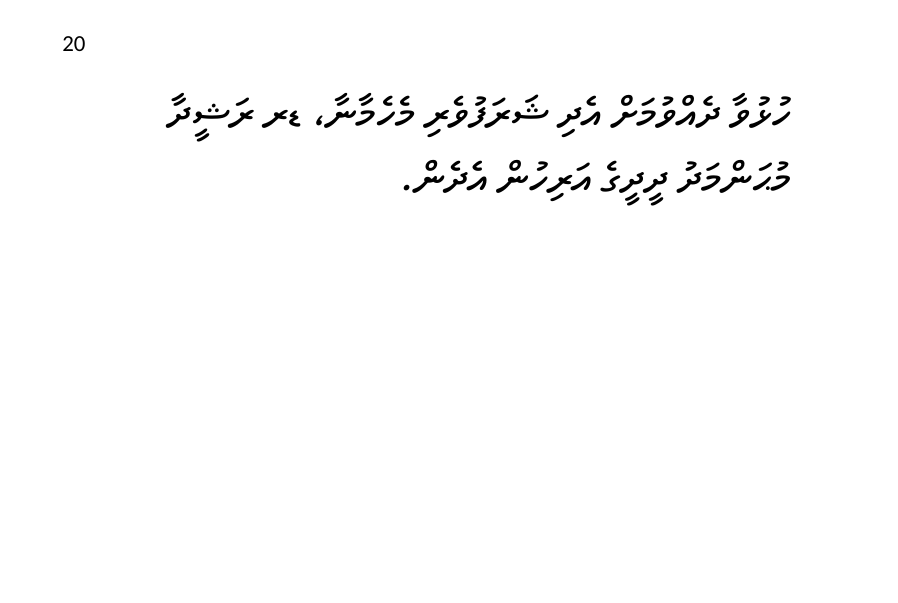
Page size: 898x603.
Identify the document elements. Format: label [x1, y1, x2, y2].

text [106, 86, 791, 206]
